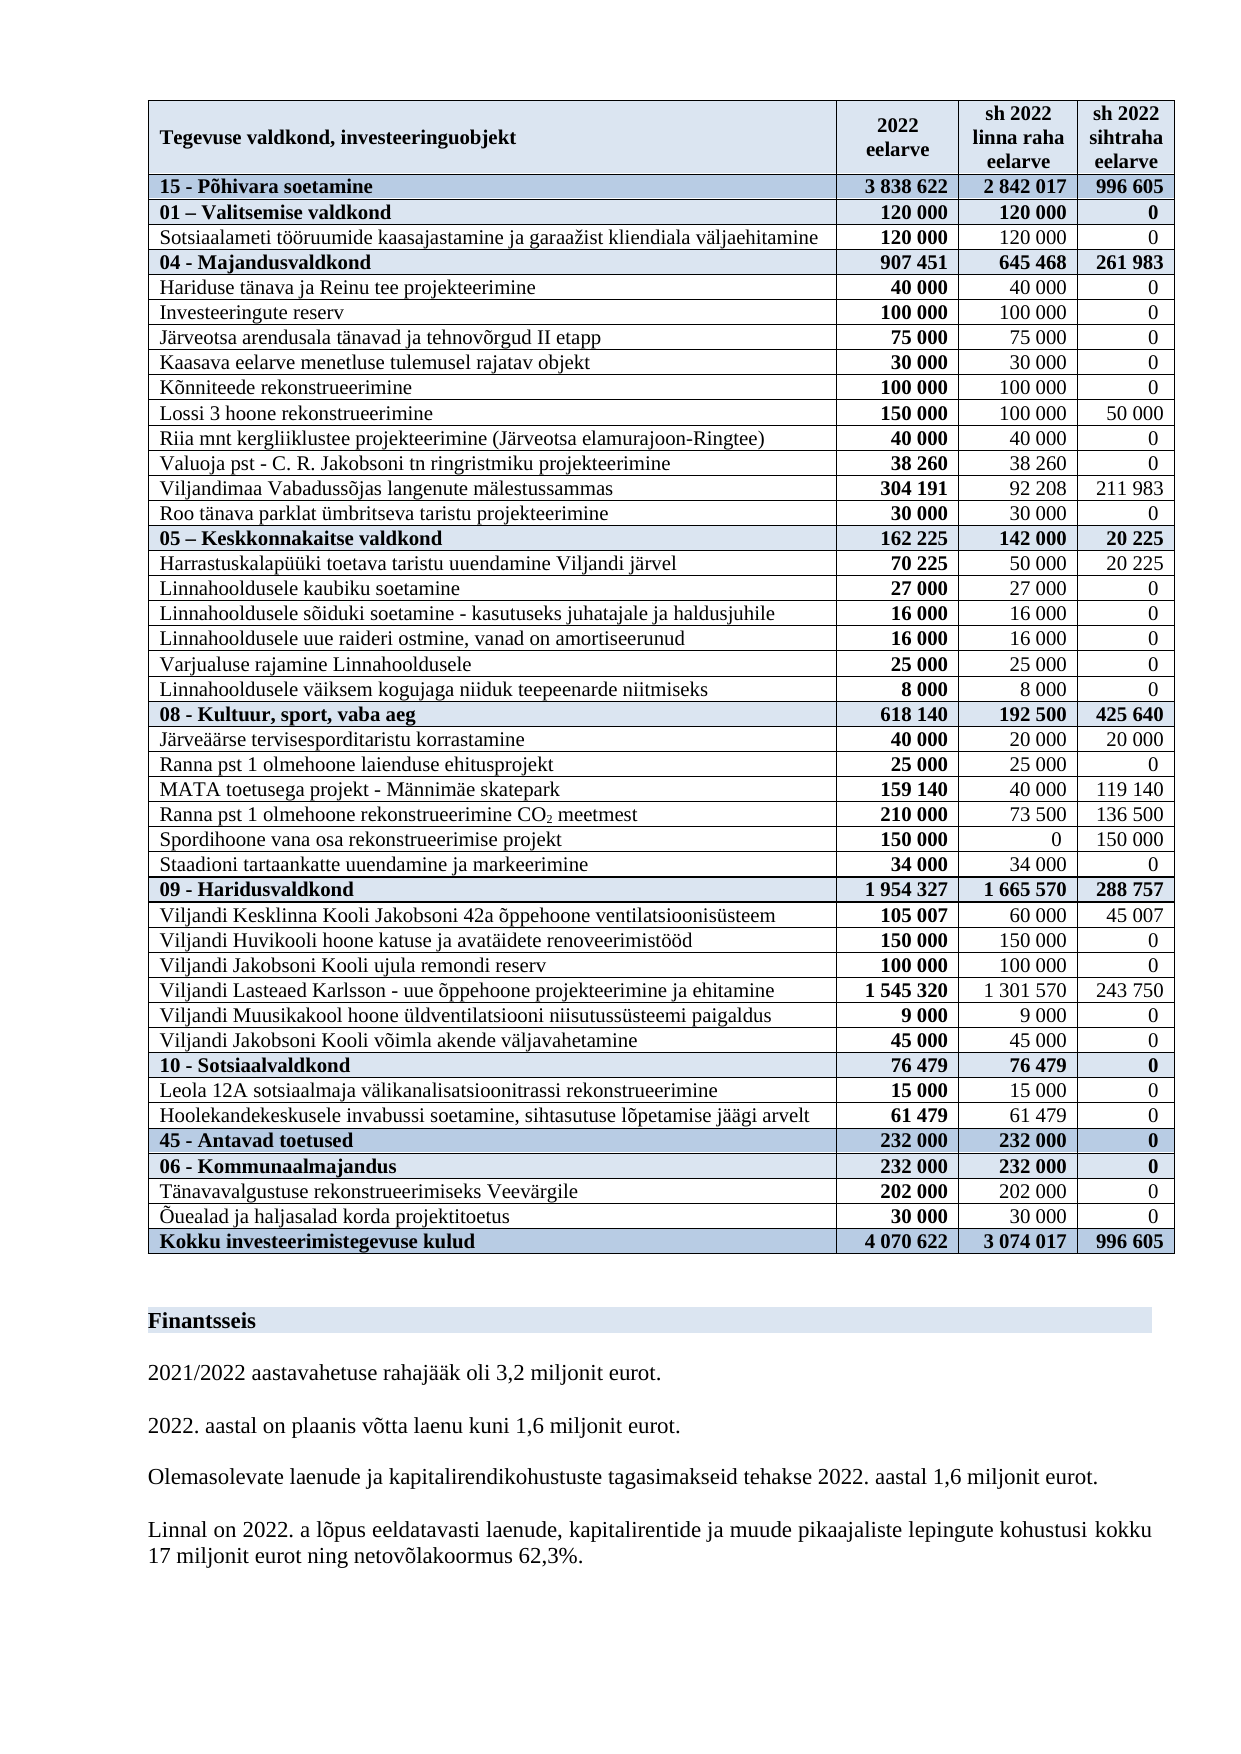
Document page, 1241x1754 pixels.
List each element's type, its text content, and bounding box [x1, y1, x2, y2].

table_cell Linnahooldusele sõiduki soetamine - kasutuseks juhatajale ja haldusjuhile [149, 601, 836, 625]
table_cell 0 [1078, 677, 1174, 701]
table_cell 0 [1078, 451, 1174, 475]
table_header 2022 eelarve [837, 101, 958, 173]
table_cell 30 000 [959, 350, 1077, 374]
table_cell Viljandi Lasteaed Karlsson - uue õppehoone projekteerimine ja ehitamine [149, 978, 836, 1002]
table_cell 10 - Sotsiaalvaldkond [149, 1053, 836, 1077]
table_cell Viljandi Jakobsoni Kooli ujula remondi reserv [149, 953, 836, 977]
table_cell 0 [1078, 300, 1174, 324]
table_cell 75 000 [837, 325, 958, 349]
table_cell 0 [1078, 1003, 1174, 1027]
table_cell 50 000 [1078, 400, 1174, 424]
table_cell 76 479 [837, 1053, 958, 1077]
table_cell 150 000 [837, 827, 958, 851]
table_cell 30 000 [959, 501, 1077, 525]
table_cell 8 000 [837, 677, 958, 701]
table_header sh 2022 linna raha eelarve [959, 101, 1077, 173]
table_cell 100 000 [959, 300, 1077, 324]
table_cell Viljandi Muusikakool hoone üldventilatsiooni niisutussüsteemi paigaldus [149, 1003, 836, 1027]
table_cell Ranna pst 1 olmehoone laienduse ehitusprojekt [149, 752, 836, 776]
table_cell 45 007 [1078, 903, 1174, 927]
table_cell 08 - Kultuur, sport, vaba aeg [149, 702, 836, 726]
table_cell 4 070 622 [837, 1229, 958, 1253]
table_cell 0 [1078, 1078, 1174, 1102]
table_cell 0 [1078, 601, 1174, 625]
table_cell 202 000 [959, 1179, 1077, 1203]
text 2022. aastal on plaanis võtta laenu kuni 1,6 miljonit eurot. [148, 1412, 1152, 1438]
table_cell Viljandimaa Vabadussõjas langenute mälestussammas [149, 476, 836, 500]
table_cell 09 - Haridusvaldkond [149, 878, 836, 901]
table_cell 100 000 [959, 953, 1077, 977]
table_cell Linnahooldusele kaubiku soetamine [149, 576, 836, 600]
table_cell 150 000 [1078, 827, 1174, 851]
table_cell 1 301 570 [959, 978, 1077, 1002]
table_cell Ranna pst 1 olmehoone rekonstrueerimine CO2 meetmest [149, 802, 836, 826]
table_cell 20 225 [1078, 551, 1174, 575]
table_cell 0 [959, 827, 1077, 851]
table_cell 0 [1078, 325, 1174, 349]
table_cell 120 000 [959, 225, 1077, 249]
table_cell 76 479 [959, 1053, 1077, 1077]
table_cell 38 260 [837, 451, 958, 475]
table_cell 40 000 [837, 727, 958, 751]
table_cell Staadioni tartaankatte uuendamine ja markeerimine [149, 852, 836, 876]
table_cell 9 000 [959, 1003, 1077, 1027]
table_cell Lossi 3 hoone rekonstrueerimine [149, 400, 836, 424]
table_cell 232 000 [837, 1154, 958, 1178]
table_cell 996 605 [1078, 175, 1174, 198]
table_cell 40 000 [959, 426, 1077, 449]
text Finantsseis [148, 1307, 1152, 1333]
table_cell 120 000 [837, 225, 958, 249]
table_cell 45 000 [837, 1028, 958, 1052]
table_cell 16 000 [837, 601, 958, 625]
table_cell 232 000 [959, 1129, 1077, 1152]
table_cell Spordihoone vana osa rekonstrueerimise projekt [149, 827, 836, 851]
table_cell 15 000 [959, 1078, 1077, 1102]
table_cell 8 000 [959, 677, 1077, 701]
text Olemasolevate laenude ja kapitalirendikohustuste tagasimakseid tehakse 2022. aastal 1,6 miljonit eurot. [148, 1463, 1152, 1489]
table_cell 25 000 [959, 651, 1077, 676]
table_cell 16 000 [837, 626, 958, 650]
table_cell 30 000 [837, 501, 958, 525]
table_cell 232 000 [837, 1129, 958, 1152]
table_cell 304 191 [837, 476, 958, 500]
table_cell Linnahooldusele uue raideri ostmine, vanad on amortiseerunud [149, 626, 836, 650]
table_cell 100 000 [959, 400, 1077, 424]
table_cell 40 000 [837, 426, 958, 449]
table_cell 20 000 [1078, 727, 1174, 751]
table_cell 0 [1078, 275, 1174, 299]
table_cell 16 000 [959, 626, 1077, 650]
table_cell 210 000 [837, 802, 958, 826]
table_cell 05 – Keskkonnakaitse valdkond [149, 526, 836, 550]
table_cell 0 [1078, 225, 1174, 249]
table_cell Sotsiaalameti tööruumide kaasajastamine ja garaažist kliendiala väljaehitamine [149, 225, 836, 249]
table_cell 15 - Põhivara soetamine [149, 175, 836, 198]
table_cell 0 [1078, 852, 1174, 876]
table_cell Riia mnt kergliiklustee projekteerimine (Järveotsa elamurajoon-Ringtee) [149, 426, 836, 449]
table_cell 40 000 [959, 275, 1077, 299]
table_cell Linnahooldusele väiksem kogujaga niiduk teepeenarde niitmiseks [149, 677, 836, 701]
table_cell Harrastuskalapüüki toetava taristu uuendamine Viljandi järvel [149, 551, 836, 575]
table_cell 618 140 [837, 702, 958, 726]
table_cell 100 000 [959, 375, 1077, 399]
table_cell 232 000 [959, 1154, 1077, 1178]
table_cell Leola 12A sotsiaalmaja välikanalisatsioonitrassi rekonstrueerimine [149, 1078, 836, 1102]
table_cell 0 [1078, 1129, 1174, 1152]
table_cell 0 [1078, 1154, 1174, 1178]
table_cell Kõnniteede rekonstrueerimine [149, 375, 836, 399]
table_cell 40 000 [959, 777, 1077, 801]
table_cell 06 - Kommunaalmajandus [149, 1154, 836, 1178]
table_cell 425 640 [1078, 702, 1174, 726]
table_cell 159 140 [837, 777, 958, 801]
table_cell Kaasava eelarve menetluse tulemusel rajatav objekt [149, 350, 836, 374]
table_cell 38 260 [959, 451, 1077, 475]
table_cell 142 000 [959, 526, 1077, 550]
table_cell 0 [1078, 626, 1174, 650]
table_cell 119 140 [1078, 777, 1174, 801]
table_cell 150 000 [837, 400, 958, 424]
table_cell Varjualuse rajamine Linnahooldusele [149, 651, 836, 676]
table_cell 34 000 [837, 852, 958, 876]
table_cell 0 [1078, 1053, 1174, 1077]
table_cell Järveotsa arendusala tänavad ja tehnovõrgud II etapp [149, 325, 836, 349]
table_header sh 2022 sihtraha eelarve [1078, 101, 1174, 173]
table_cell Õuealad ja haljasalad korda projektitoetus [149, 1204, 836, 1228]
table_cell 25 000 [837, 651, 958, 676]
table_cell 202 000 [837, 1179, 958, 1203]
table_cell Valuoja pst - C. R. Jakobsoni tn ringristmiku projekteerimine [149, 451, 836, 475]
table_cell Tänavavalgustuse rekonstrueerimiseks Veevärgile [149, 1179, 836, 1203]
table_cell 243 750 [1078, 978, 1174, 1002]
table_cell 92 208 [959, 476, 1077, 500]
table_cell 105 007 [837, 903, 958, 927]
table_cell 211 983 [1078, 476, 1174, 500]
table_cell 27 000 [837, 576, 958, 600]
table_cell Hariduse tänava ja Reinu tee projekteerimine [149, 275, 836, 299]
table_cell 261 983 [1078, 250, 1174, 274]
table_cell Kokku investeerimistegevuse kulud [149, 1229, 836, 1253]
table_cell 50 000 [959, 551, 1077, 575]
table_cell 9 000 [837, 1003, 958, 1027]
table_cell 0 [1078, 1179, 1174, 1203]
table_cell 0 [1078, 1103, 1174, 1127]
table_cell 60 000 [959, 903, 1077, 927]
table_cell 645 468 [959, 250, 1077, 274]
table_cell 61 479 [837, 1103, 958, 1127]
table_cell 3 074 017 [959, 1229, 1077, 1253]
table_cell 70 225 [837, 551, 958, 575]
table_cell 0 [1078, 375, 1174, 399]
table_cell 0 [1078, 953, 1174, 977]
text 2021/2022 aastavahetuse rahajääk oli 3,2 miljonit eurot. [148, 1359, 1152, 1386]
table_cell 04 - Majandusvaldkond [149, 250, 836, 274]
table_cell 25 000 [837, 752, 958, 776]
table_cell 2 842 017 [959, 175, 1077, 198]
table_cell 0 [1078, 426, 1174, 449]
table_header Tegevuse valdkond, investeeringuobjekt [149, 101, 836, 173]
table_cell 15 000 [837, 1078, 958, 1102]
table_cell 288 757 [1078, 878, 1174, 901]
table_cell 01 – Valitsemise valdkond [149, 200, 836, 224]
table_cell Järveäärse tervisesporditaristu korrastamine [149, 727, 836, 751]
table_cell 0 [1078, 1204, 1174, 1228]
table_cell 45 000 [959, 1028, 1077, 1052]
table_cell 1 954 327 [837, 878, 958, 901]
table_cell 20 000 [959, 727, 1077, 751]
table_cell 0 [1078, 651, 1174, 676]
table_cell MATA toetusega projekt - Männimäe skatepark [149, 777, 836, 801]
table_cell 150 000 [837, 928, 958, 952]
table_cell Hoolekandekeskusele invabussi soetamine, sihtasutuse lõpetamise jäägi arvelt [149, 1103, 836, 1127]
table_cell 3 838 622 [837, 175, 958, 198]
table_cell Viljandi Kesklinna Kooli Jakobsoni 42a õppehoone ventilatsioonisüsteem [149, 903, 836, 927]
table_cell 1 665 570 [959, 878, 1077, 901]
table_cell 40 000 [837, 275, 958, 299]
table_cell 45 - Antavad toetused [149, 1129, 836, 1152]
table_cell 34 000 [959, 852, 1077, 876]
table_cell Investeeringute reserv [149, 300, 836, 324]
table_cell 150 000 [959, 928, 1077, 952]
table_cell 25 000 [959, 752, 1077, 776]
table_cell 73 500 [959, 802, 1077, 826]
table_cell 162 225 [837, 526, 958, 550]
text Linnal on 2022. a lõpus eeldatavasti laenude, kapitalirentide ja muude pikaajaliste lepingute kohustusi kokku 17 miljonit eurot ning netovõlakoormus 62,3%. [148, 1516, 1152, 1568]
table_cell 0 [1078, 752, 1174, 776]
table_cell 0 [1078, 928, 1174, 952]
table_cell 136 500 [1078, 802, 1174, 826]
table_cell 61 479 [959, 1103, 1077, 1127]
table_cell 16 000 [959, 601, 1077, 625]
table_cell 100 000 [837, 375, 958, 399]
table_cell 120 000 [837, 200, 958, 224]
table_cell 27 000 [959, 576, 1077, 600]
table_cell 20 225 [1078, 526, 1174, 550]
table_cell 120 000 [959, 200, 1077, 224]
table_cell Viljandi Huvikooli hoone katuse ja avatäidete renoveerimistööd [149, 928, 836, 952]
table_cell 0 [1078, 350, 1174, 374]
table_cell Viljandi Jakobsoni Kooli võimla akende väljavahetamine [149, 1028, 836, 1052]
table_cell 0 [1078, 501, 1174, 525]
table_cell 100 000 [837, 953, 958, 977]
table_cell 0 [1078, 200, 1174, 224]
table_cell 30 000 [837, 350, 958, 374]
table_cell 1 545 320 [837, 978, 958, 1002]
table_cell 75 000 [959, 325, 1077, 349]
table_cell 30 000 [837, 1204, 958, 1228]
table_cell 0 [1078, 576, 1174, 600]
table_cell 30 000 [959, 1204, 1077, 1228]
table_cell 996 605 [1078, 1229, 1174, 1253]
table_cell 192 500 [959, 702, 1077, 726]
table_cell 100 000 [837, 300, 958, 324]
table_cell 0 [1078, 1028, 1174, 1052]
table_cell 907 451 [837, 250, 958, 274]
table_cell Roo tänava parklat ümbritseva taristu projekteerimine [149, 501, 836, 525]
